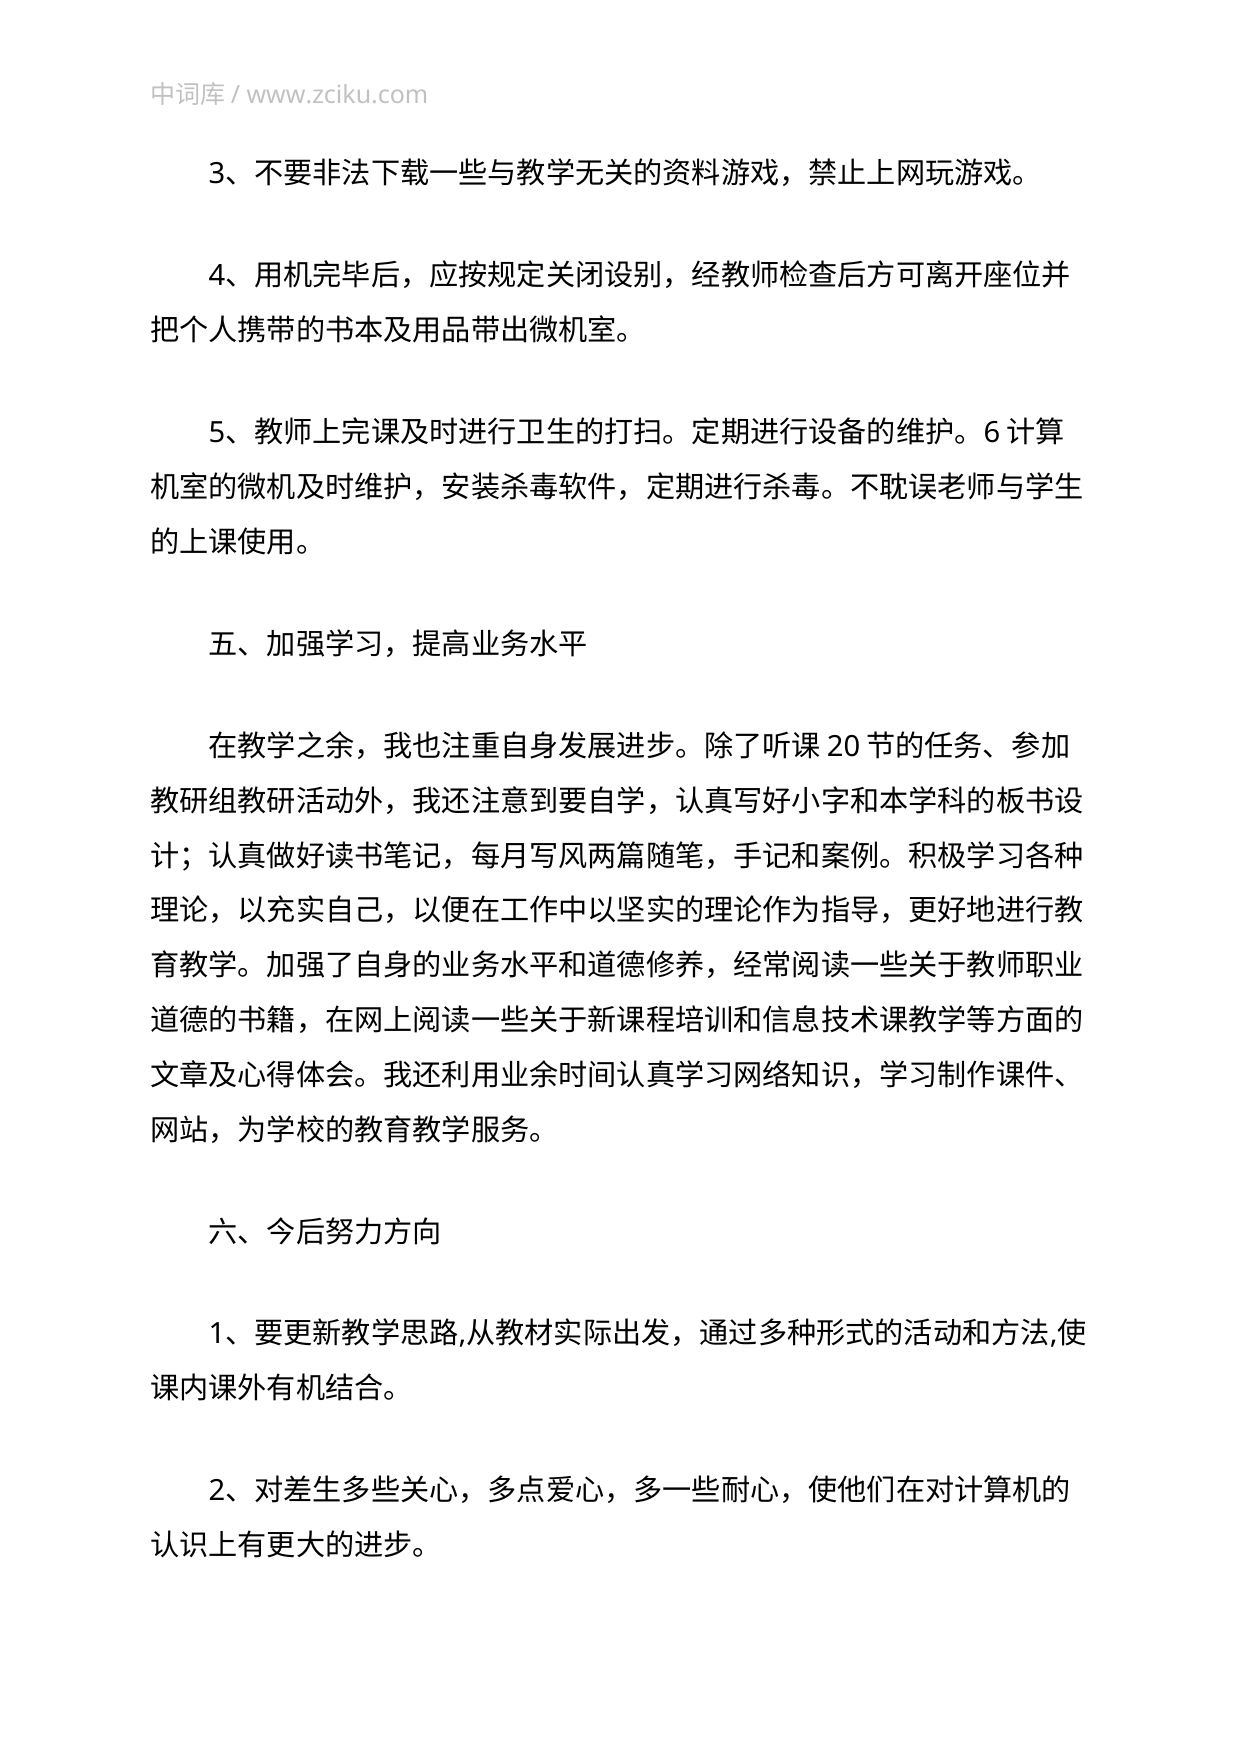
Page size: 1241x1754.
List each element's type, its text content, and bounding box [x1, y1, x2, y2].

text 在教学之余，我也注重自身发展进步。除了听课20节的任务、参加教研组教研活动外，我还注意到要自学，认真写好小字和本学科的板书设计；认真做好读书笔记，每月写风两篇随笔，手记和案例。积极学习各种理论，以充实自己，以便在工作中以坚实的理论作为指导，更好地进行教育教学。加强了自身的业务水平和道德修养，经常阅读一些关于教师职业道德的书籍，在网上阅读一些关于新课程培训和信息技术课教学等方面的文章及心得体会。我还利用业余时间认真学习网络知识，学习制作课件、网站，为学校的教育教学服务。 [150, 722, 1090, 1149]
text 5、教师上完课及时进行卫生的打扫。定期进行设备的维护。6计算机室的微机及时维护，安装杀毒软件，定期进行杀毒。不耽误老师与学生的上课使用。 [150, 409, 1090, 561]
text 3、不要非法下载一些与教学无关的资料游戏，禁止上网玩游戏。 [150, 150, 1090, 192]
text 五、加强学习，提高业务水平 [150, 620, 1090, 663]
text 4、用机完毕后，应按规定关闭设别，经教师检查后方可离开座位并把个人携带的书本及用品带出微机室。 [150, 252, 1090, 349]
text 2、对差生多些关心，多点爱心，多一些耐心，使他们在对计算机的认识上有更大的进步。 [150, 1467, 1090, 1564]
text 1、要更新教学思路,从教材实际出发，通过多种形式的活动和方法,使课内课外有机结合。 [150, 1310, 1090, 1407]
text 六、今后努力方向 [150, 1208, 1090, 1251]
